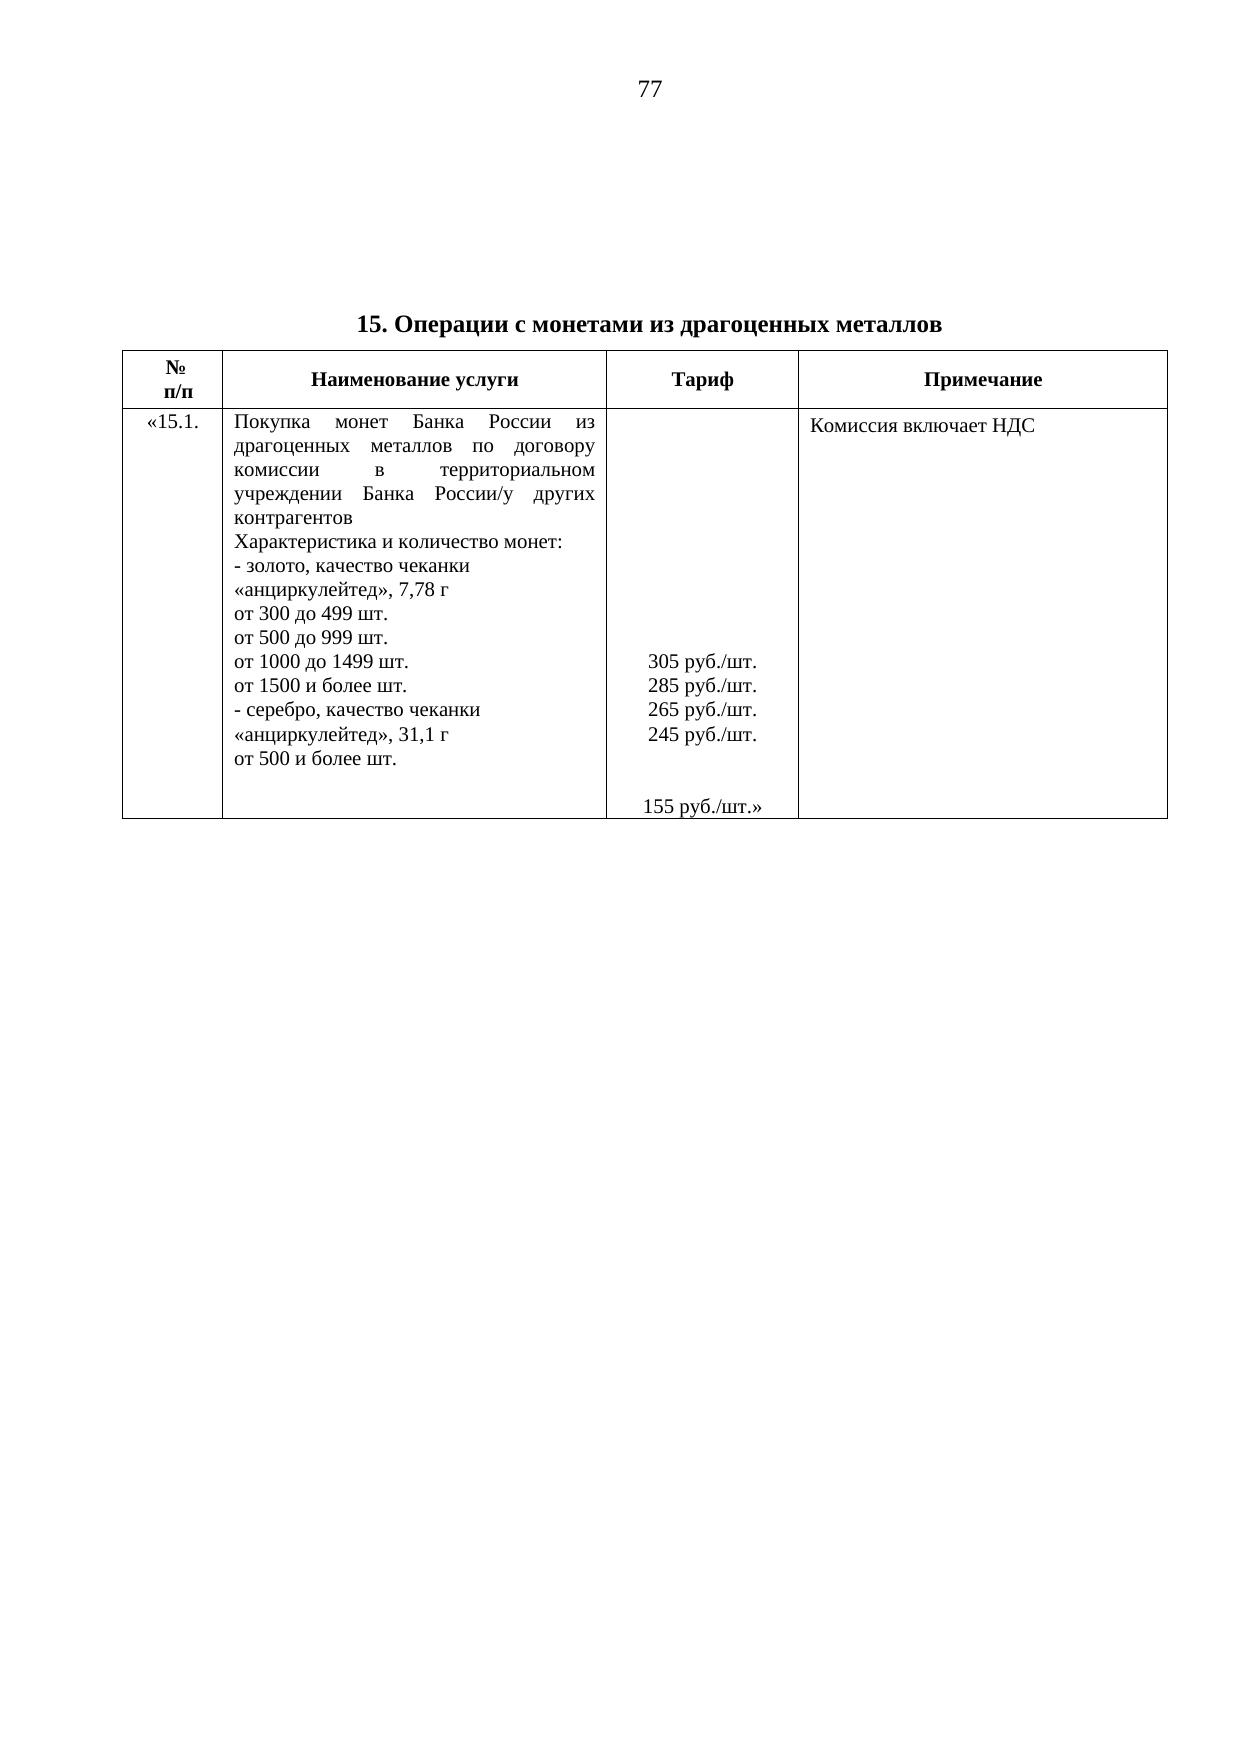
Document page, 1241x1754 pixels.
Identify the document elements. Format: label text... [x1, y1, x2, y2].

table_header Примечание [799, 351, 1167, 408]
table_cell Покупка монет Банка России из драгоценных металлов по договору комиссии в территориальном учреждении Банка России/у других контрагентов Характеристика и количество монет: - золото, качество чеканки «анциркулейтед», 7,78 г от 300 до 499 шт. от 500 до 999 шт. от 1000 до 1499 шт. от 1500 и более шт. - серебро, качество чеканки «анциркулейтед», 31,1 г от 500 и более шт. [223, 409, 606, 818]
table_cell 305 руб./шт. 285 руб./шт. 265 руб./шт. 245 руб./шт. 155 руб./шт.» [607, 409, 798, 818]
table_header Тариф [607, 351, 798, 408]
text 15. Операции с монетами из драгоценных металлов [134, 309, 1165, 338]
table_cell Комиссия включает НДС [799, 409, 1167, 818]
table_header Наименование услуги [223, 351, 606, 408]
table_header № п/п [123, 351, 222, 408]
table_cell «15.1. [123, 409, 222, 818]
